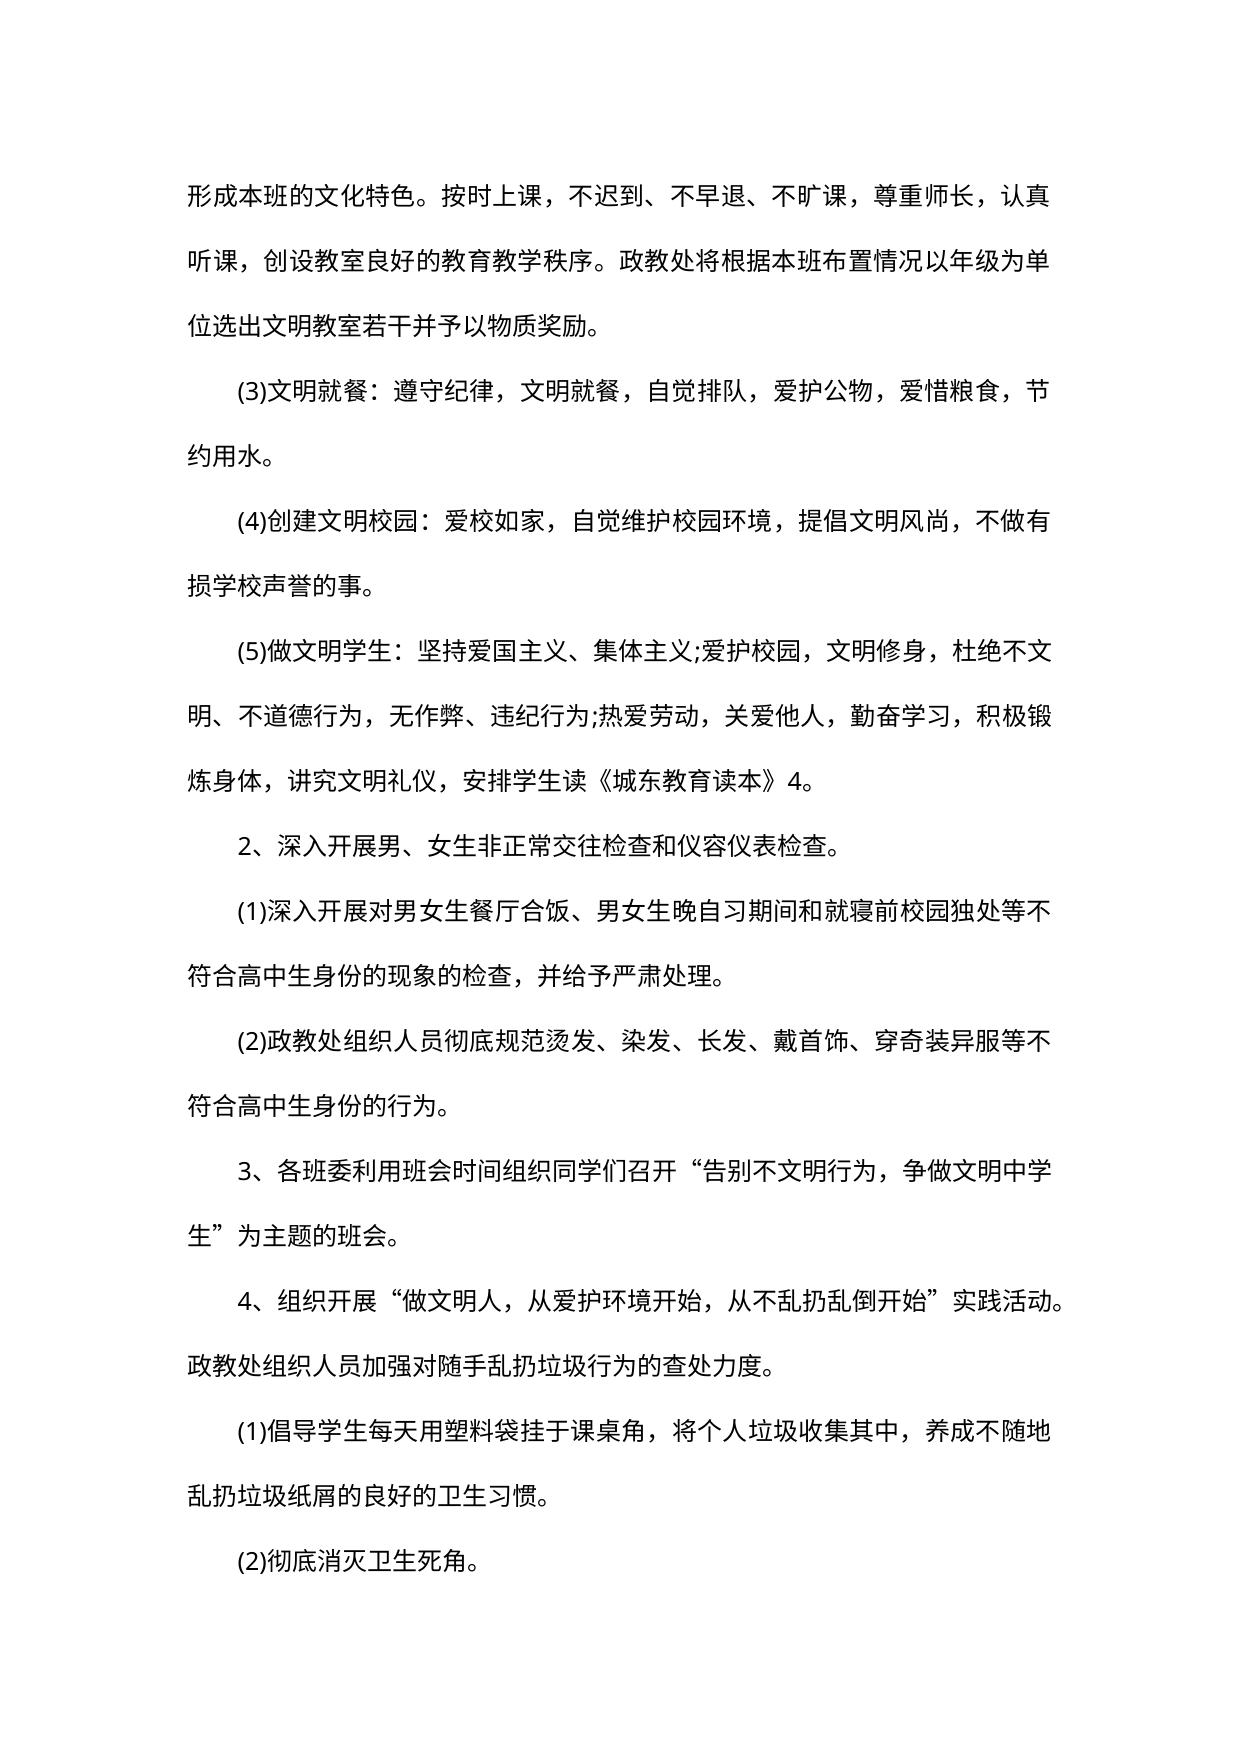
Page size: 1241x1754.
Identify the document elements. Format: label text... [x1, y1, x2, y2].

text (1)深入开展对男女生餐厅合饭、男女生晚自习期间和就寝前校园独处等不符合高中生身份的现象的检查，并给予严肃处理。 [187, 877, 1053, 1007]
text (2)彻底消灭卫生死角。 [187, 1527, 1053, 1592]
text 3、各班委利用班会时间组织同学们召开“告别不文明行为，争做文明中学生”为主题的班会。 [187, 1137, 1053, 1267]
text (1)倡导学生每天用塑料袋挂于课桌角，将个人垃圾收集其中，养成不随地乱扔垃圾纸屑的良好的卫生习惯。 [187, 1397, 1053, 1527]
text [187, 162, 1053, 357]
text (4)创建文明校园：爱校如家，自觉维护校园环境，提倡文明风尚，不做有损学校声誉的事。 [187, 487, 1053, 617]
text (5)做文明学生：坚持爱国主义、集体主义;爱护校园，文明修身，杜绝不文明、不道德行为，无作弊、违纪行为;热爱劳动，关爱他人，勤奋学习，积极锻炼身体，讲究文明礼仪，安排学生读《城东教育读本》4。 [187, 617, 1053, 812]
text (3)文明就餐：遵守纪律，文明就餐，自觉排队，爱护公物，爱惜粮食，节约用水。 [187, 357, 1053, 487]
text 4、组织开展“做文明人，从爱护环境开始，从不乱扔乱倒开始”实践活动。政教处组织人员加强对随手乱扔垃圾行为的查处力度。 [187, 1267, 1053, 1397]
text (2)政教处组织人员彻底规范烫发、染发、长发、戴首饰、穿奇装异服等不符合高中生身份的行为。 [187, 1007, 1053, 1137]
text 2、深入开展男、女生非正常交往检查和仪容仪表检查。 [187, 812, 1053, 877]
